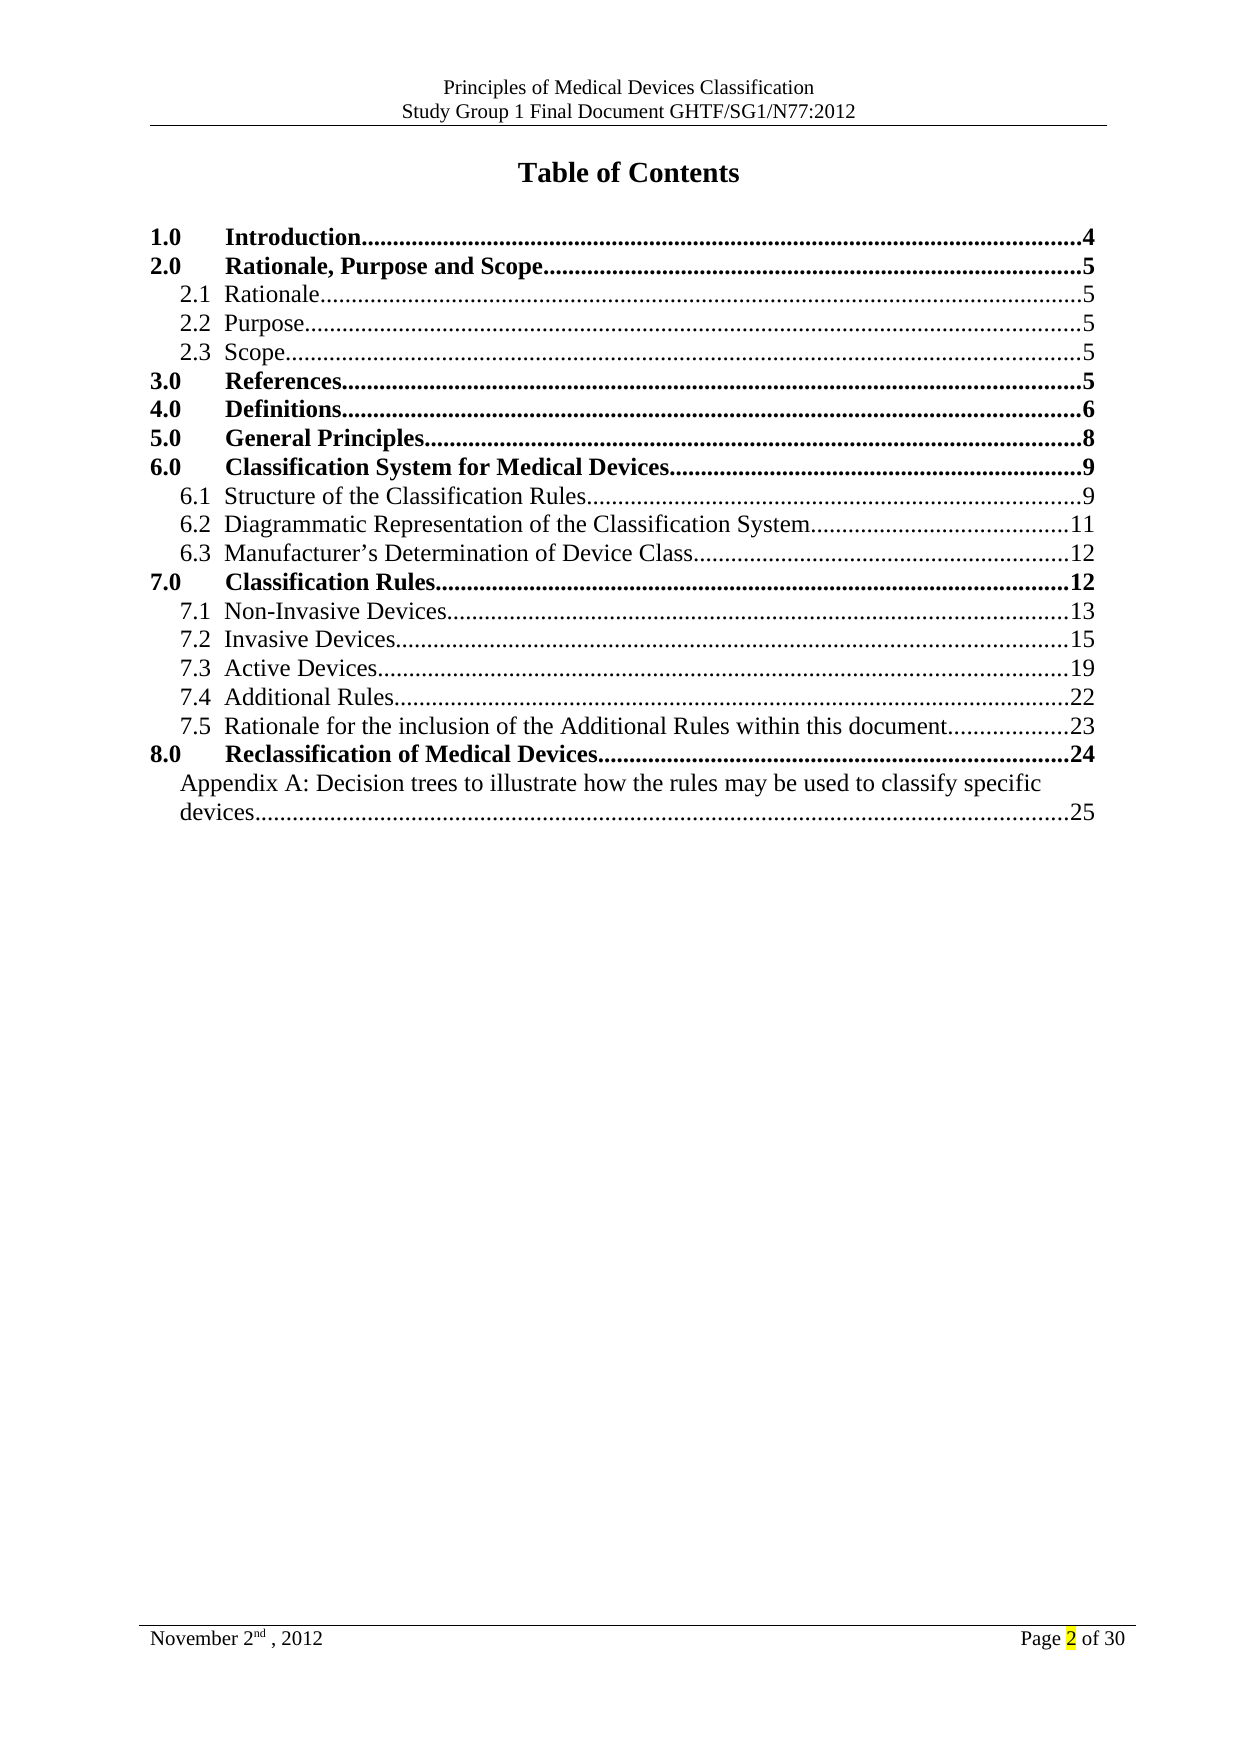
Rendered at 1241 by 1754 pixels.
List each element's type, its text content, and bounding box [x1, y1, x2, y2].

text 8.0 Reclassification of Medical Devices 24 [150, 739, 1080, 768]
text 7.5 Rationale for the inclusion of the Additional Rules within this document 23 [179, 711, 1107, 739]
text 5.0 General Principles 8 [150, 423, 1080, 452]
text 7.1 Non-Invasive Devices 13 [179, 596, 1107, 624]
text 3.0 References 5 [150, 366, 1080, 394]
text 2.3 Scope 5 [179, 337, 1107, 366]
text 2.1 Rationale 5 [179, 279, 1107, 308]
text 6.3 Manufacturer’s Determination of Device Class 12 [179, 538, 1107, 567]
text 4.0 Definitions 6 [150, 394, 1080, 423]
text 1.0 Introduction 4 [150, 222, 1080, 251]
text 2.2 Purpose 5 [179, 308, 1107, 337]
text 7.0 Classification Rules 12 [150, 567, 1080, 596]
text Appendix A: Decision trees to illustrate how the rules may be used to classify specific devices. 25 [179, 768, 1107, 826]
text 6.2 Diagrammatic Representation of the Classification System 11 [179, 509, 1107, 538]
text 7.2 Invasive Devices 15 [179, 624, 1107, 653]
subtitle Table of Contents [150, 155, 1107, 188]
text 7.4 Additional Rules 22 [179, 682, 1107, 711]
text 7.3 Active Devices 19 [179, 653, 1107, 682]
text 6.1 Structure of the Classification Rules 9 [179, 481, 1107, 509]
text 2.0 Rationale, Purpose and Scope 5 [150, 251, 1080, 279]
text 6.0 Classification System for Medical Devices 9 [150, 452, 1080, 481]
